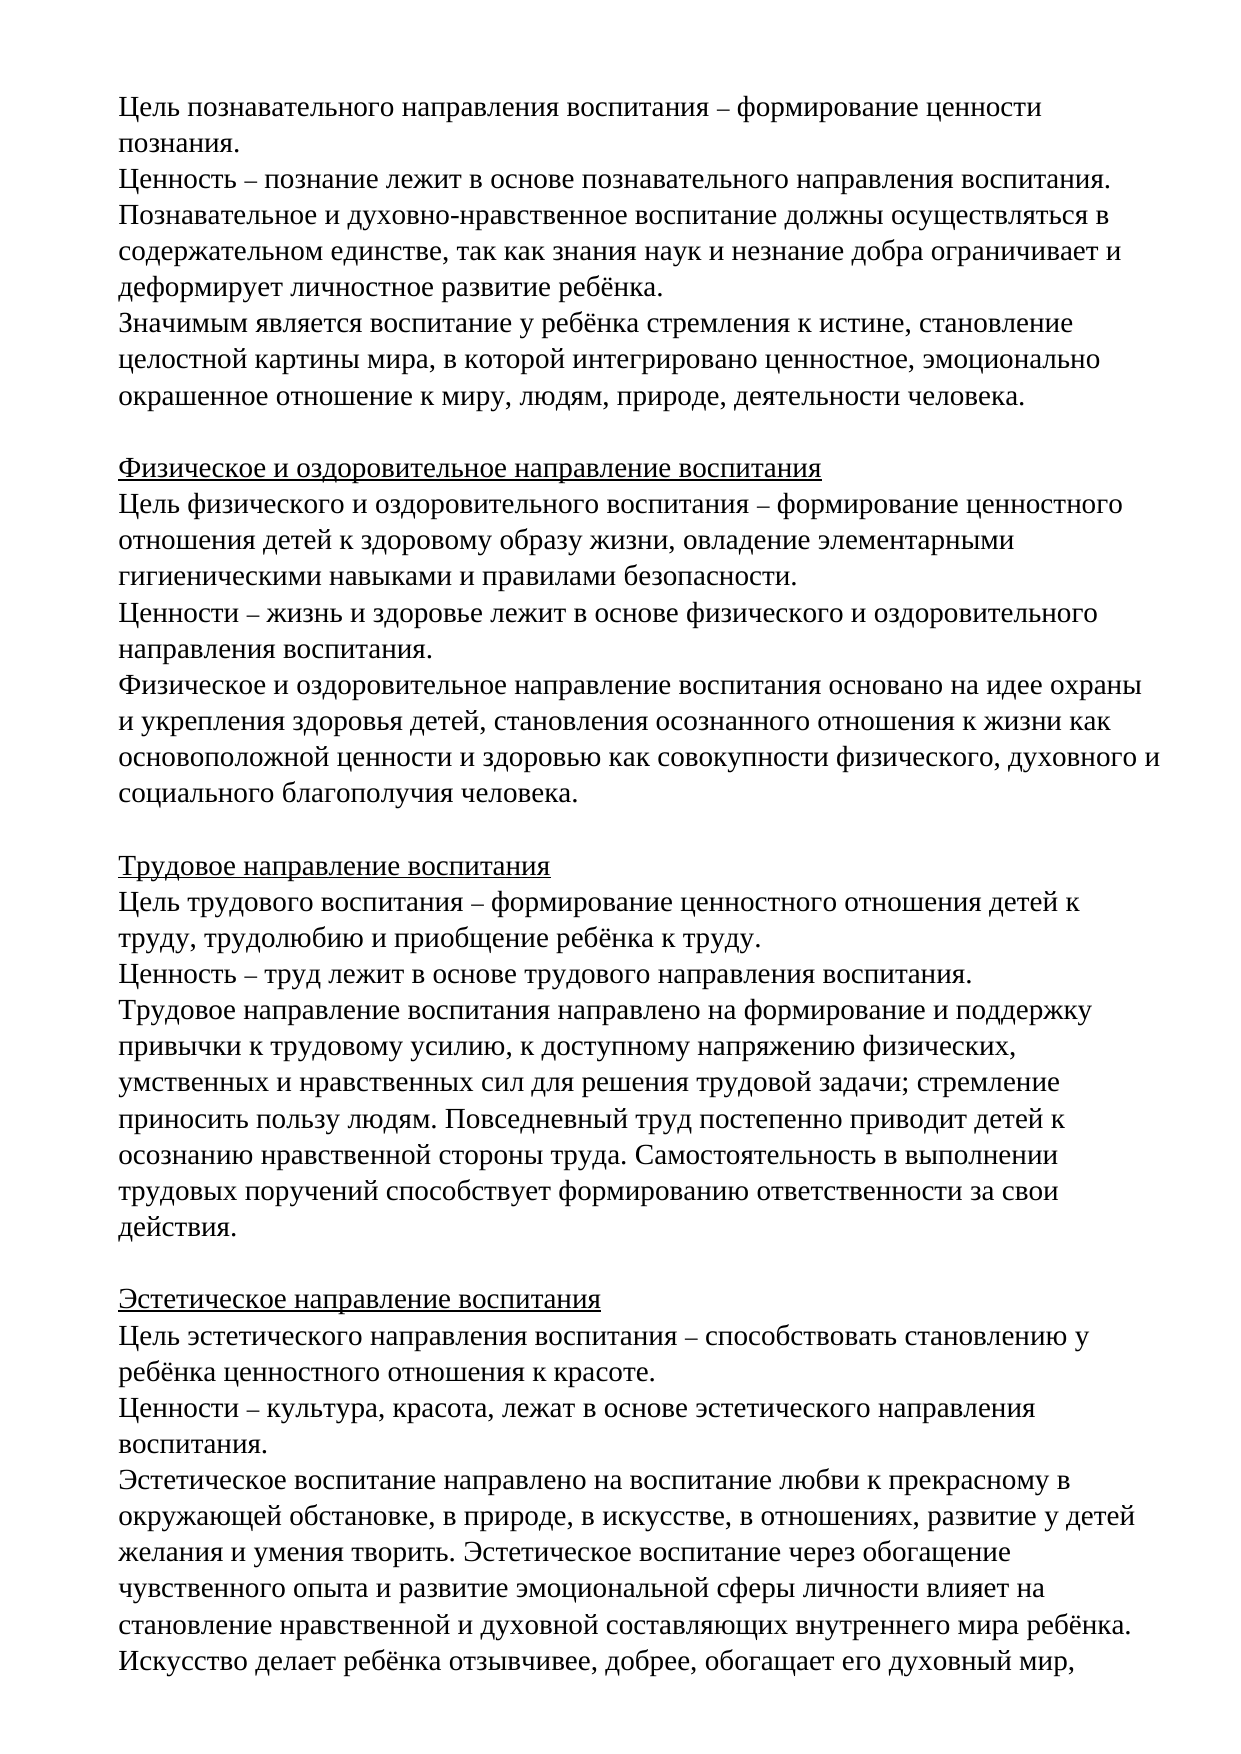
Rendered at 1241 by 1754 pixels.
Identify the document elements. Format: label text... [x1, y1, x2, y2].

text Трудовое направление воспитания [118, 848, 1165, 881]
text Физическое и оздоровительное направление воспитания [118, 450, 1165, 484]
text Значимым является воспитание у ребёнка стремления к истине, становление целостной картины мира, в которой интегрировано ценностное, эмоционально окрашенное отношение к миру, людям, природе, деятельности человека. [118, 306, 1165, 411]
text Ценности – культура, красота, лежат в основе эстетического направления воспитания. [118, 1390, 1165, 1459]
text Ценность – познание лежит в основе познавательного направления воспитания. [118, 161, 1165, 194]
text Ценности – жизнь и здоровье лежит в основе физического и оздоровительного направления воспитания. [118, 595, 1165, 664]
text Ценность – труд лежит в основе трудового направления воспитания. [118, 956, 1165, 990]
text Цель познавательного направления воспитания – формирование ценности познания. [118, 89, 1165, 158]
text Познавательное и духовно-нравственное воспитание должны осуществляться в содержательном единстве, так как знания наук и незнание добра ограничивает и деформирует личностное развитие ребёнка. [118, 197, 1165, 303]
text Физическое и оздоровительное направление воспитания основано на идее охраны и укрепления здоровья детей, становления осознанного отношения к жизни как основоположной ценности и здоровью как совокупности физического, духовного и социального благополучия человека. [118, 667, 1165, 809]
text Цель эстетического направления воспитания – способствовать становлению у ребёнка ценностного отношения к красоте. [118, 1318, 1165, 1387]
text Эстетическое направление воспитания [118, 1281, 1165, 1315]
text Цель физического и оздоровительного воспитания – формирование ценностного отношения детей к здоровому образу жизни, овладение элементарными гигиеническими навыками и правилами безопасности. [118, 486, 1165, 592]
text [118, 1462, 1165, 1676]
text Трудовое направление воспитания направлено на формирование и поддержку привычки к трудовому усилию, к доступному напряжению физических, умственных и нравственных сил для решения трудовой задачи; стремление приносить пользу людям. Повседневный труд постепенно приводит детей к осознанию нравственной стороны труда. Самостоятельность в выполнении трудовых поручений способствует формированию ответственности за свои действия. [118, 992, 1165, 1243]
text Цель трудового воспитания – формирование ценностного отношения детей к труду, трудолюбию и приобщение ребёнка к труду. [118, 884, 1165, 953]
